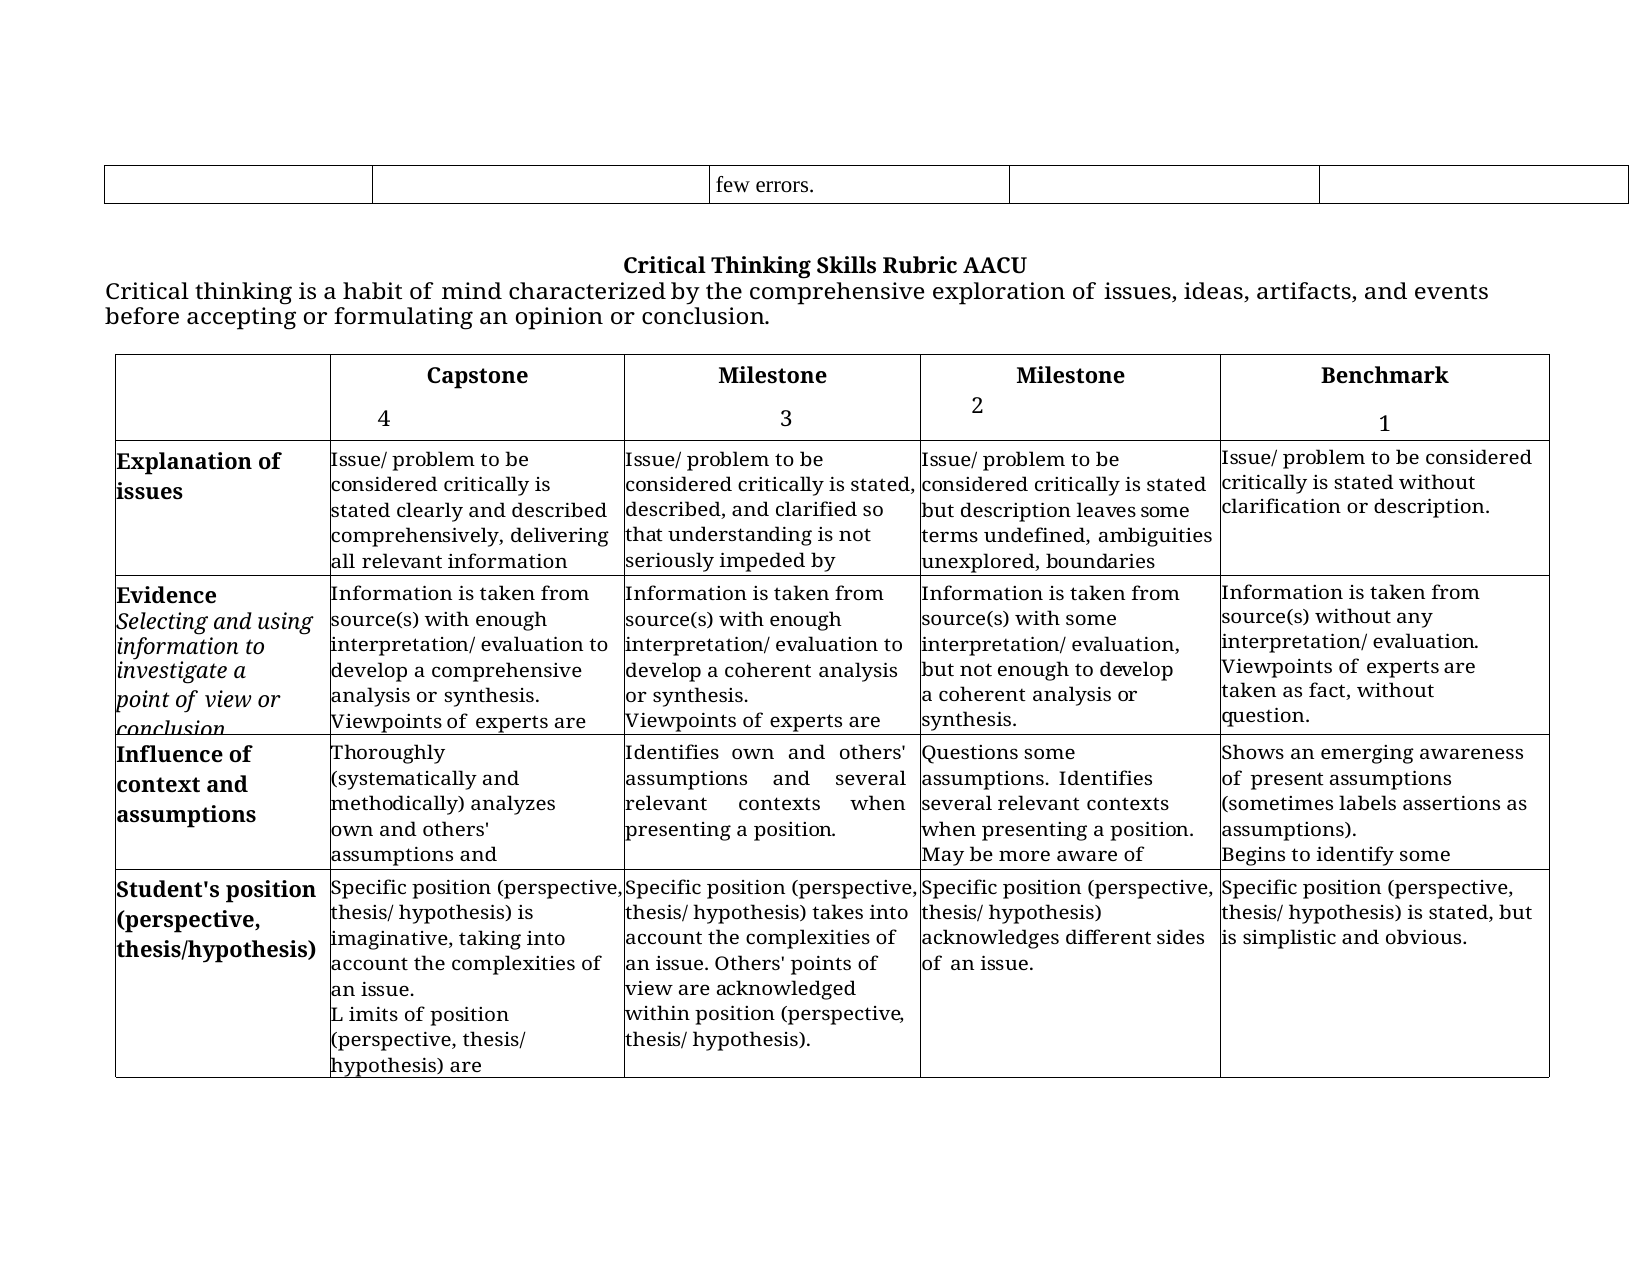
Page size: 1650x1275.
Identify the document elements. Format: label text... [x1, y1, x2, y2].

table_cell Identifies own and others' assumptions and several relevant contexts when presenting a position. [625, 735, 920, 868]
table_cell Issue/ problem to be considered critically is stated, described, and clarified so that understanding is not seriously impeded by omissions. [625, 441, 920, 575]
table_cell Specific position (perspective, thesis/ hypothesis) acknowledges different sides of an issue. [921, 870, 1220, 1077]
table_cell Influence of context and assumptions [116, 735, 330, 868]
table_cell Shows an emerging awareness of present assumptions (sometimes labels assertions as assumptions). Begins to identify some contexts when presenting a position. [1221, 735, 1549, 868]
table_cell Explanation of issues [116, 441, 330, 575]
table_header Capstone 4 [331, 355, 624, 440]
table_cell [710, 166, 1009, 203]
table_cell Specific position (perspective, thesis/ hypothesis) is imaginative, taking into account the complexities of an issue. L imits of position (perspective, thesis/ hypothesis) are acknowledged. Others' points of view are synthesized within position (perspective, thesis/ hypothesis). [331, 870, 624, 1077]
text Critical Thinking Skills Rubric AACU [105, 251, 1545, 280]
table_cell Thoroughly (systematically and methodically) analyzes own and others' assumptions and carefully evaluates the relevance of contexts when presenting a position. [331, 735, 624, 868]
table_cell Evidence Selecting and using information to investigate a point of view or conclusion [116, 576, 330, 734]
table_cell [105, 166, 372, 203]
table_cell Information is taken from source(s) without any interpretation/ evaluation. Viewpoints of experts are taken as fact, without question. [1221, 576, 1549, 734]
table_cell Issue/ problem to be considered critically is stated clearly and described comprehensively, delivering all relevant information necessary for full understanding. [331, 441, 624, 575]
table_header Benchmark 1 [1221, 355, 1549, 440]
table_cell Information is taken from source(s) with enough interpretation/ evaluation to develop a comprehensive analysis or synthesis. Viewpoints of experts are questioned thoroughly. [331, 576, 624, 734]
table_cell Issue/ problem to be considered critically is stated but description leaves some terms undefined, ambiguities unexplored, boundaries undetermined, and/ or backgrounds unknown. [921, 441, 1220, 575]
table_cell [1010, 166, 1319, 203]
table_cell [1320, 166, 1628, 203]
table_cell Information is taken from source(s) with some interpretation/ evaluation, but not enough to develop a coherent analysis or synthesis. Viewpoints of experts are taken as mostly fact, with little questioning. [921, 576, 1220, 734]
table_cell Questions some assumptions. Identifies several relevant contexts when presenting a position. May be more aware of others' assumptions than one's own (or vice versa). [921, 735, 1220, 868]
table_cell Issue/ problem to be considered critically is stated without clarification or description. [1221, 441, 1549, 575]
table_cell Specific position (perspective, thesis/ hypothesis) takes into account the complexities of an issue. Others' points of view are acknowledged within position (perspective, thesis/ hypothesis). [625, 870, 920, 1077]
table_header Milestone 3 [625, 355, 920, 440]
table_cell Student's position (perspective, thesis/hypothesis) [116, 870, 330, 1077]
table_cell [373, 166, 709, 203]
table_header Milestone 2 [921, 355, 1220, 440]
text Critical thinking is a habit of mind characterized by the comprehensive exploration of issues, ideas, artifacts, and events before accepting or formulating an opinion or conclusion. [105, 280, 1545, 329]
table_cell Specific position (perspective, thesis/ hypothesis) is stated, but is simplistic and obvious. [1221, 870, 1549, 1077]
table_header [116, 355, 330, 440]
table_cell Information is taken from source(s) with enough interpretation/ evaluation to develop a coherent analysis or synthesis. Viewpoints of experts are subject to questioning. [625, 576, 920, 734]
